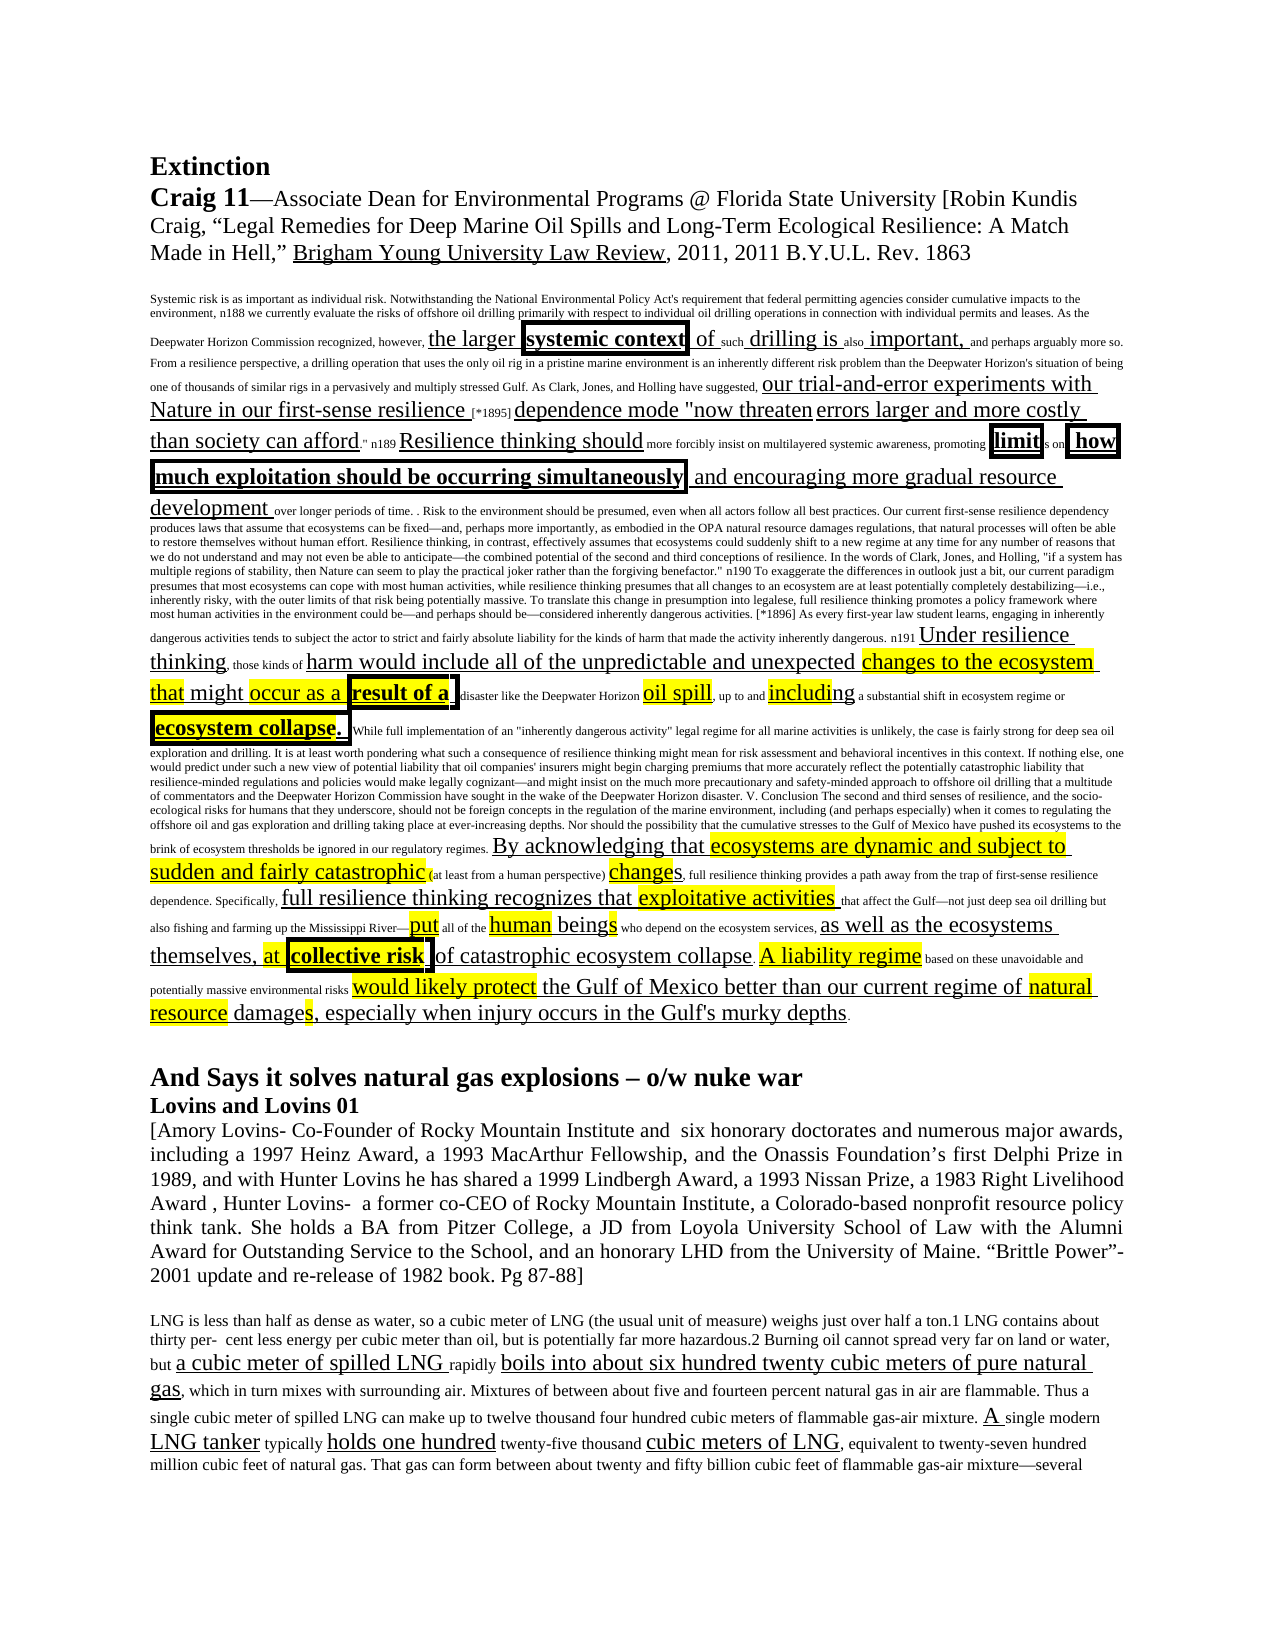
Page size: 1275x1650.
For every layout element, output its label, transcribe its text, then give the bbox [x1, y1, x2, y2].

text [150, 1311, 1125, 1474]
subtitle Extinction [150, 150, 1125, 181]
subtitle And Says it solves natural gas explosions – o/w nuke war [150, 1061, 1125, 1092]
text Craig 11—Associate Dean for Environmental Programs @ Florida State University [Robin Kundis Craig, “Legal Remedies for Deep Marine Oil Spills and Long-Term Ecological Resilience: A Match Made in Hell,” Brigham Young University Law Review, 2011, 2011 B.Y.U.L. Rev. 1863 [150, 181, 1125, 265]
text Lovins and Lovins 01 [150, 1092, 1125, 1118]
text Systemic risk is as important as individual risk. Notwithstanding the National Environmental Policy Act's requirement that federal permitting agencies consider cumulative impacts to the environment, n188 we currently evaluate the risks of offshore oil drilling primarily with respect to individual oil drilling operations in connection with individual permits and leases. As the Deepwater Horizon Commission recognized, however, the larger systemic context of such drilling is also important, and perhaps arguably more so. From a resilience perspective, a drilling operation that uses the only oil rig in a pristine marine environment is an inherently different risk problem than the Deepwater Horizon's situation of being one of thousands of similar rigs in a pervasively and multiply stressed Gulf. As Clark, Jones, and Holling have suggested, our trial-and-error experiments with Nature in our first-sense resilience [*1895] dependence mode "now threaten errors larger and more costly than society can afford." n189 Resilience thinking should more forcibly insist on multilayered systemic awareness, promoting limits on how much exploitation should be occurring simultaneously and encouraging more gradual resource development over longer periods of time. . Risk to the environment should be presumed, even when all actors follow all best practices. Our current first-sense resilience dependency produces laws that assume that ecosystems can be fixed—and, perhaps more importantly, as embodied in the OPA natural resource damages regulations, that natural processes will often be able to restore themselves without human effort. Resilience thinking, in contrast, effectively assumes that ecosystems could suddenly shift to a new regime at any time for any number of reasons that we do not understand and may not even be able to anticipate—the combined potential of the second and third conceptions of resilience. In the words of Clark, Jones, and Holling, "if a system has multiple regions of stability, then Nature can seem to play the practical joker rather than the forgiving benefactor." n190 To exaggerate the differences in outlook just a bit, our current paradigm presumes that most ecosystems can cope with most human activities, while resilience thinking presumes that all changes to an ecosystem are at least potentially completely destabilizing—i.e., inherently risky, with the outer limits of that risk being potentially massive. To translate this change in presumption into legalese, full resilience thinking promotes a policy framework where most human activities in the environment could be—and perhaps should be—considered inherently dangerous activities. [*1896] As every first-year law student learns, engaging in inherently dangerous activities tends to subject the actor to strict and fairly absolute liability for the kinds of harm that made the activity inherently dangerous. n191 Under resilience thinking, those kinds of harm would include all of the unpredictable and unexpected changes to the ecosystem that might occur as a result of a disaster like the Deepwater Horizon oil spill, up to and including a substantial shift in ecosystem regime or ecosystem collapse. While full implementation of an "inherently dangerous activity" legal regime for all marine activities is unlikely, the case is fairly strong for deep sea oil exploration and drilling. It is at least worth pondering what such a consequence of resilience thinking might mean for risk assessment and behavioral incentives in this context. If nothing else, one would predict under such a new view of potential liability that oil companies' insurers might begin charging premiums that more accurately reflect the potentially catastrophic liability that resilience-minded regulations and policies would make legally cognizant—and might insist on the much more precautionary and safety-minded approach to offshore oil drilling that a multitude of commentators and the Deepwater Horizon Commission have sought in the wake of the Deepwater Horizon disaster. V. Conclusion The second and third senses of resilience, and the socio-ecological risks for humans that they underscore, should not be foreign concepts in the regulation of the marine environment, including (and perhaps especially) when it comes to regulating the offshore oil and gas exploration and drilling taking place at ever-increasing depths. Nor should the possibility that the cumulative stresses to the Gulf of Mexico have pushed its ecosystems to the brink of ecosystem thresholds be ignored in our regulatory regimes. By acknowledging that ecosystems are dynamic and subject to sudden and fairly catastrophic (at least from a human perspective) changes, full resilience thinking provides a path away from the trap of first-sense resilience dependence. Specifically, full resilience thinking recognizes that exploitative activities that affect the Gulf—not just deep sea oil drilling but also fishing and farming up the Mississippi River—put all of the human beings who depend on the ecosystem services, as well as the ecosystems themselves, at collective risk of catastrophic ecosystem collapse. A liability regime based on these unavoidable and potentially massive environmental risks would likely protect the Gulf of Mexico better than our current regime of natural resource damages, especially when injury occurs in the Gulf's murky depths. [150, 291, 1125, 1026]
text [Amory Lovins- Co-Founder of Rocky Mountain Institute and six honorary doctorates and numerous major awards, including a 1997 Heinz Award, a 1993 MacArthur Fellowship, and the Onassis Foundation’s first Delphi Prize in 1989, and with Hunter Lovins he has shared a 1999 Lindbergh Award, a 1993 Nissan Prize, a 1983 Right Livelihood Award , Hunter Lovins- a former co-CEO of Rocky Mountain Institute, a Colorado-based nonprofit resource policy think tank. She holds a BA from Pitzer College, a JD from Loyola University School of Law with the Alumni Award for Outstanding Service to the School, and an honorary LHD from the University of Maine. “Brittle Power”- 2001 update and re-release of 1982 book. Pg 87-88] [150, 1118, 1125, 1287]
